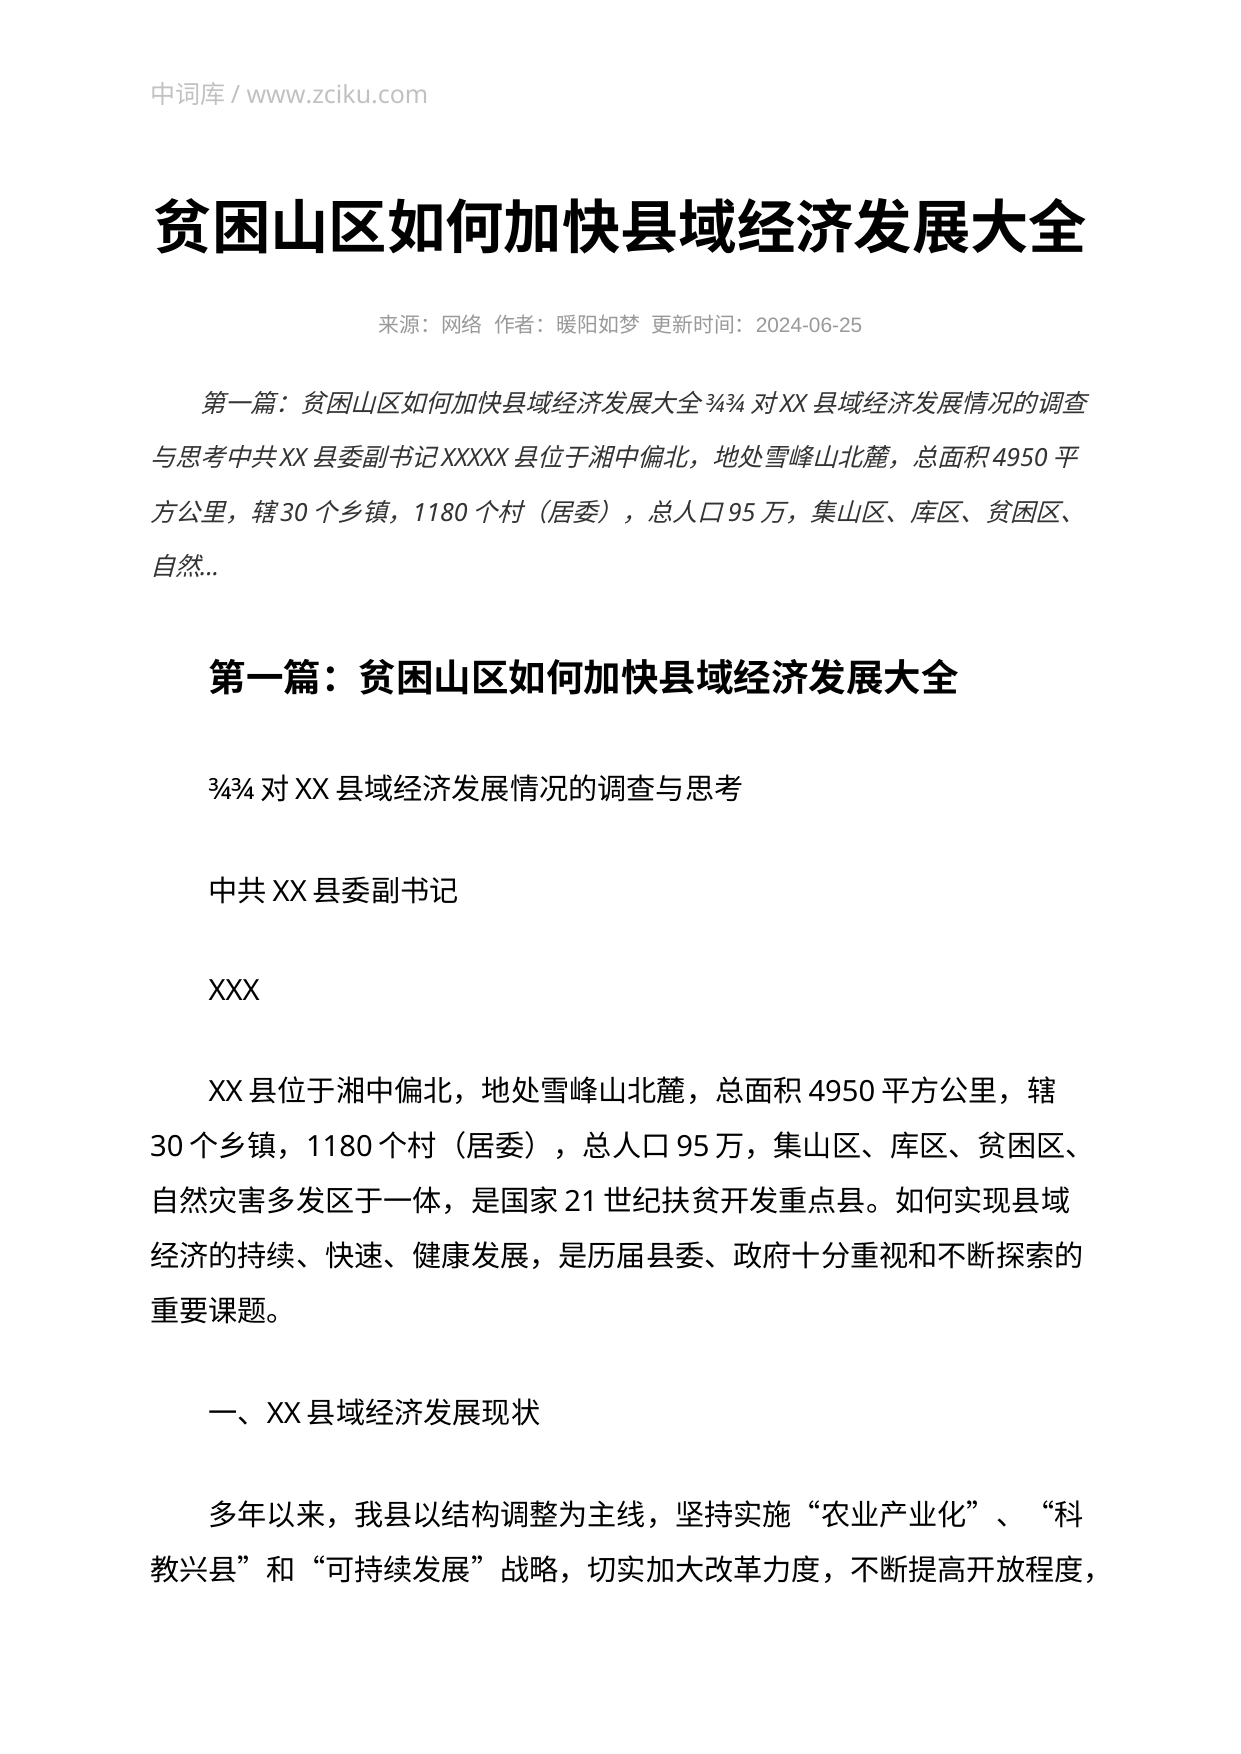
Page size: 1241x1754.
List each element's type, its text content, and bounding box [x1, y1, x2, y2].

text ¾¾对XX县域经济发展情况的调查与思考 [150, 765, 1090, 808]
text 中共XX县委副书记 [150, 867, 1090, 909]
text 第一篇：贫困山区如何加快县域经济发展大全 [150, 648, 1090, 702]
text 来源：网络 作者：暖阳如梦 更新时间：2024-06-25 [150, 313, 1090, 337]
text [150, 1491, 1090, 1588]
subtitle 贫困山区如何加快县域经济发展大全 [150, 181, 1090, 266]
text XX县位于湘中偏北，地处雪峰山北麓，总面积4950平方公里，辖30个乡镇，1180个村（居委），总人口95万，集山区、库区、贫困区、自然灾害多发区于一体，是国家21世纪扶贫开发重点县。如何实现县域经济的持续、快速、健康发展，是历届县委、政府十分重视和不断探索的重要课题。 [150, 1068, 1090, 1330]
text 一、XX县域经济发展现状 [150, 1389, 1090, 1432]
text XXX [150, 969, 1090, 1009]
text 第一篇：贫困山区如何加快县域经济发展大全¾¾对XX县域经济发展情况的调查与思考中共XX县委副书记XXXXX县位于湘中偏北，地处雪峰山北麓，总面积4950平方公里，辖30个乡镇，1180个村（居委），总人口95万，集山区、库区、贫困区、自然... [150, 383, 1090, 583]
